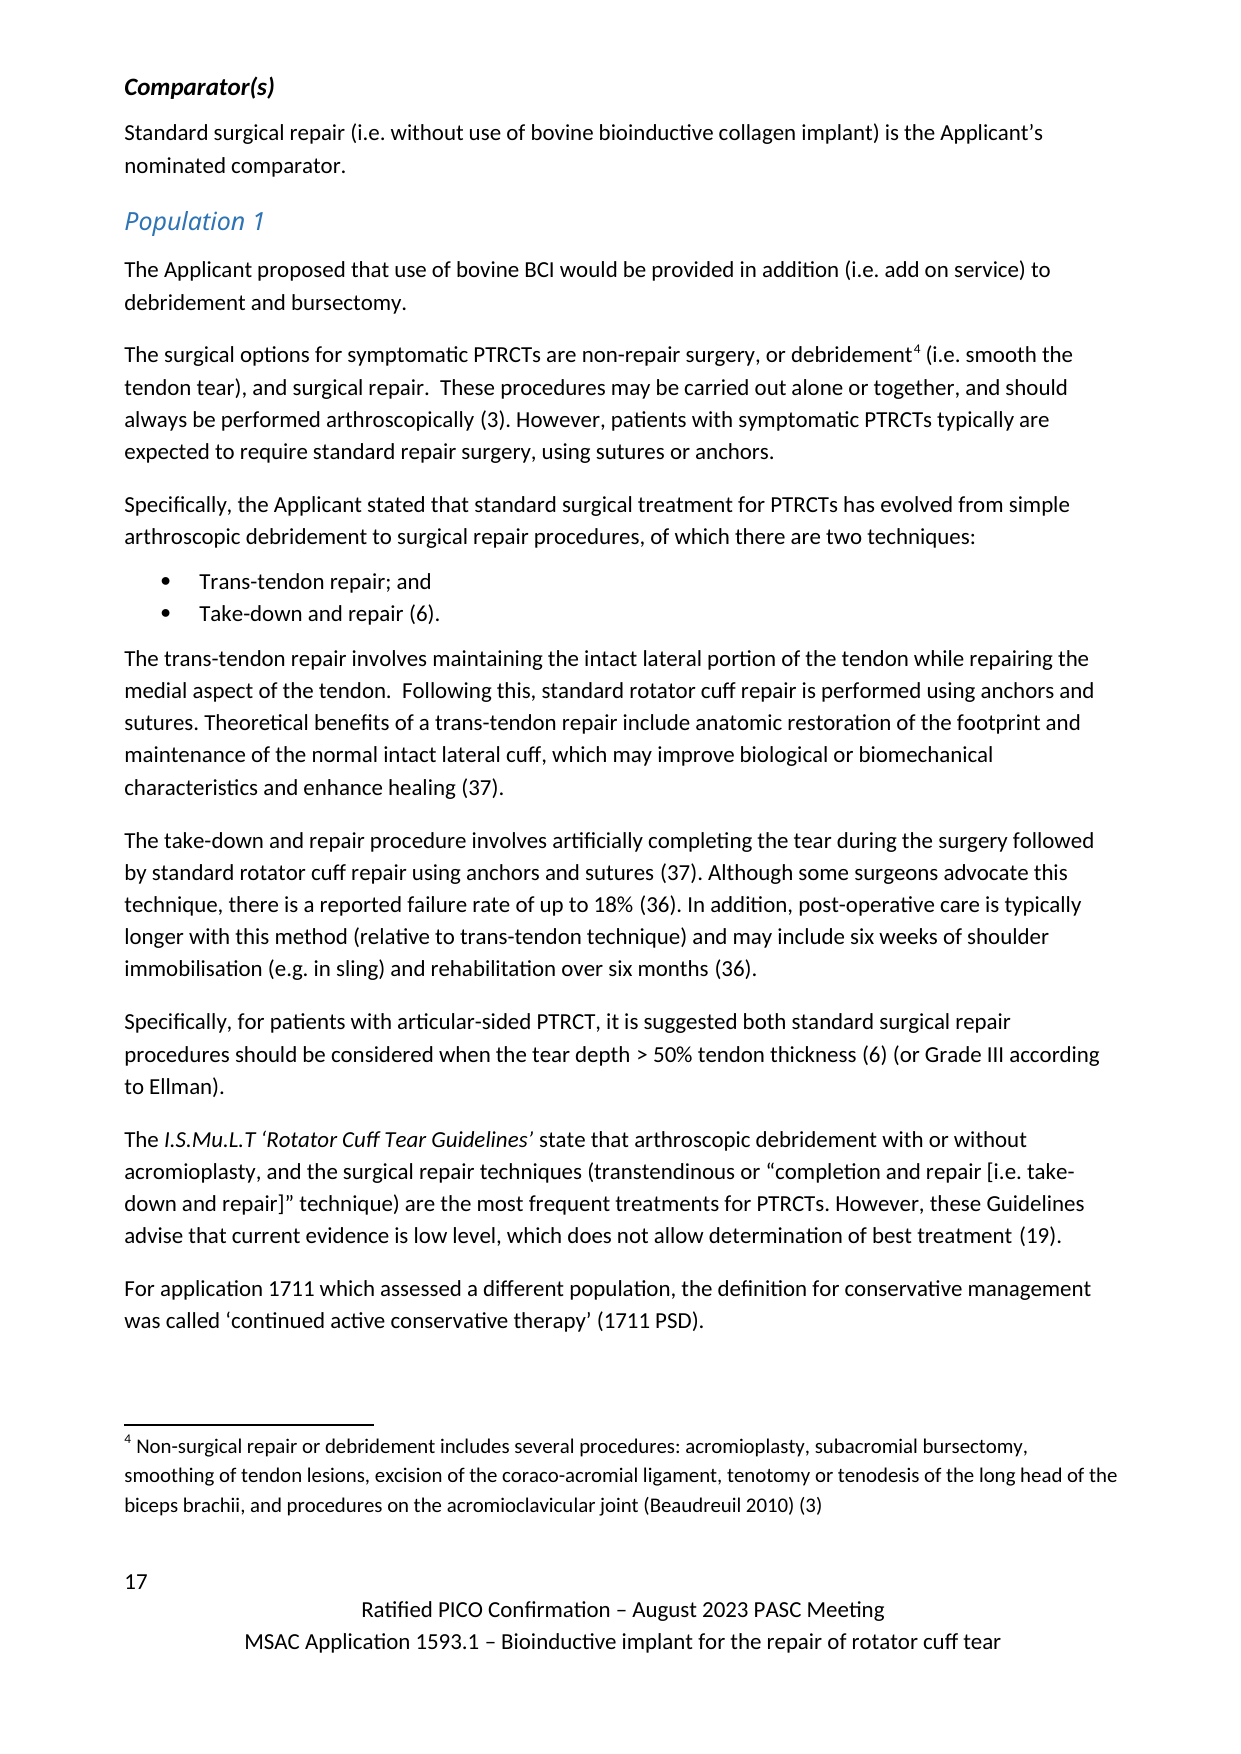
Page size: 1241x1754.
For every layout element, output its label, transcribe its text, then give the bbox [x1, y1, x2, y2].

text Specifically, the Applicant stated that standard surgical treatment for PTRCTs has evolved from simple arthroscopic debridement to surgical repair procedures, of which there are two techniques: [124, 490, 1122, 550]
list Trans-tendon repair; and [162, 567, 1122, 595]
text Specifically, for patients with articular-sided PTRCT, it is suggested both standard surgical repair procedures should be considered when the tear depth > 50% tendon thickness (6) (or Grade III according to Ellman). [124, 1007, 1122, 1100]
subtitle Population 1 [124, 204, 1122, 238]
text The I.S.Mu.L.T ‘Rotator Cuff Tear Guidelines’ state that arthroscopic debridement with or without acromioplasty, and the surgical repair techniques (transtendinous or “completion and repair [i.e. take-down and repair]” technique) are the most frequent treatments for PTRCTs. However, these Guidelines advise that current evidence is low level, which does not allow determination of best treatment (19). [124, 1125, 1122, 1249]
text For application 1711 which assessed a different population, the definition for conservative management was called ‘continued active conservative therapy’ (1711 PSD). [124, 1274, 1122, 1335]
text The take-down and repair procedure involves artificially completing the tear during the surgery followed by standard rotator cuff repair using anchors and sutures (37). Although some surgeons advocate this technique, there is a reported failure rate of up to 18% (36). In addition, post-operative care is typically longer with this method (relative to trans-tendon technique) and may include six weeks of shoulder immobilisation (e.g. in sling) and rehabilitation over six months (36). [124, 826, 1122, 982]
text Standard surgical repair (i.e. without use of bovine bioinductive collagen implant) is the Applicant’s nominated comparator. [124, 118, 1122, 179]
text The Applicant proposed that use of bovine BCI would be provided in addition (i.e. add on service) to debridement and bursectomy. [124, 255, 1122, 316]
subtitle Comparator(s) [124, 71, 1122, 102]
list Take-down and repair (6). [162, 599, 1122, 627]
text The trans-tendon repair involves maintaining the intact lateral portion of the tendon while repairing the medial aspect of the tendon. Following this, standard rotator cuff repair is performed using anchors and sutures. Theoretical benefits of a trans-tendon repair include anatomic restoration of the footprint and maintenance of the normal intact lateral cuff, which may improve biological or biomechanical characteristics and enhance healing (37). [124, 644, 1122, 801]
text The surgical options for symptomatic PTRCTs are non-repair surgery, or debridement (i.e. smooth the tendon tear), and surgical repair. These procedures may be carried out alone or together, and should always be performed arthroscopically (3). However, patients with symptomatic PTRCTs typically are expected to require standard repair surgery, using sutures or anchors. [124, 341, 1122, 465]
